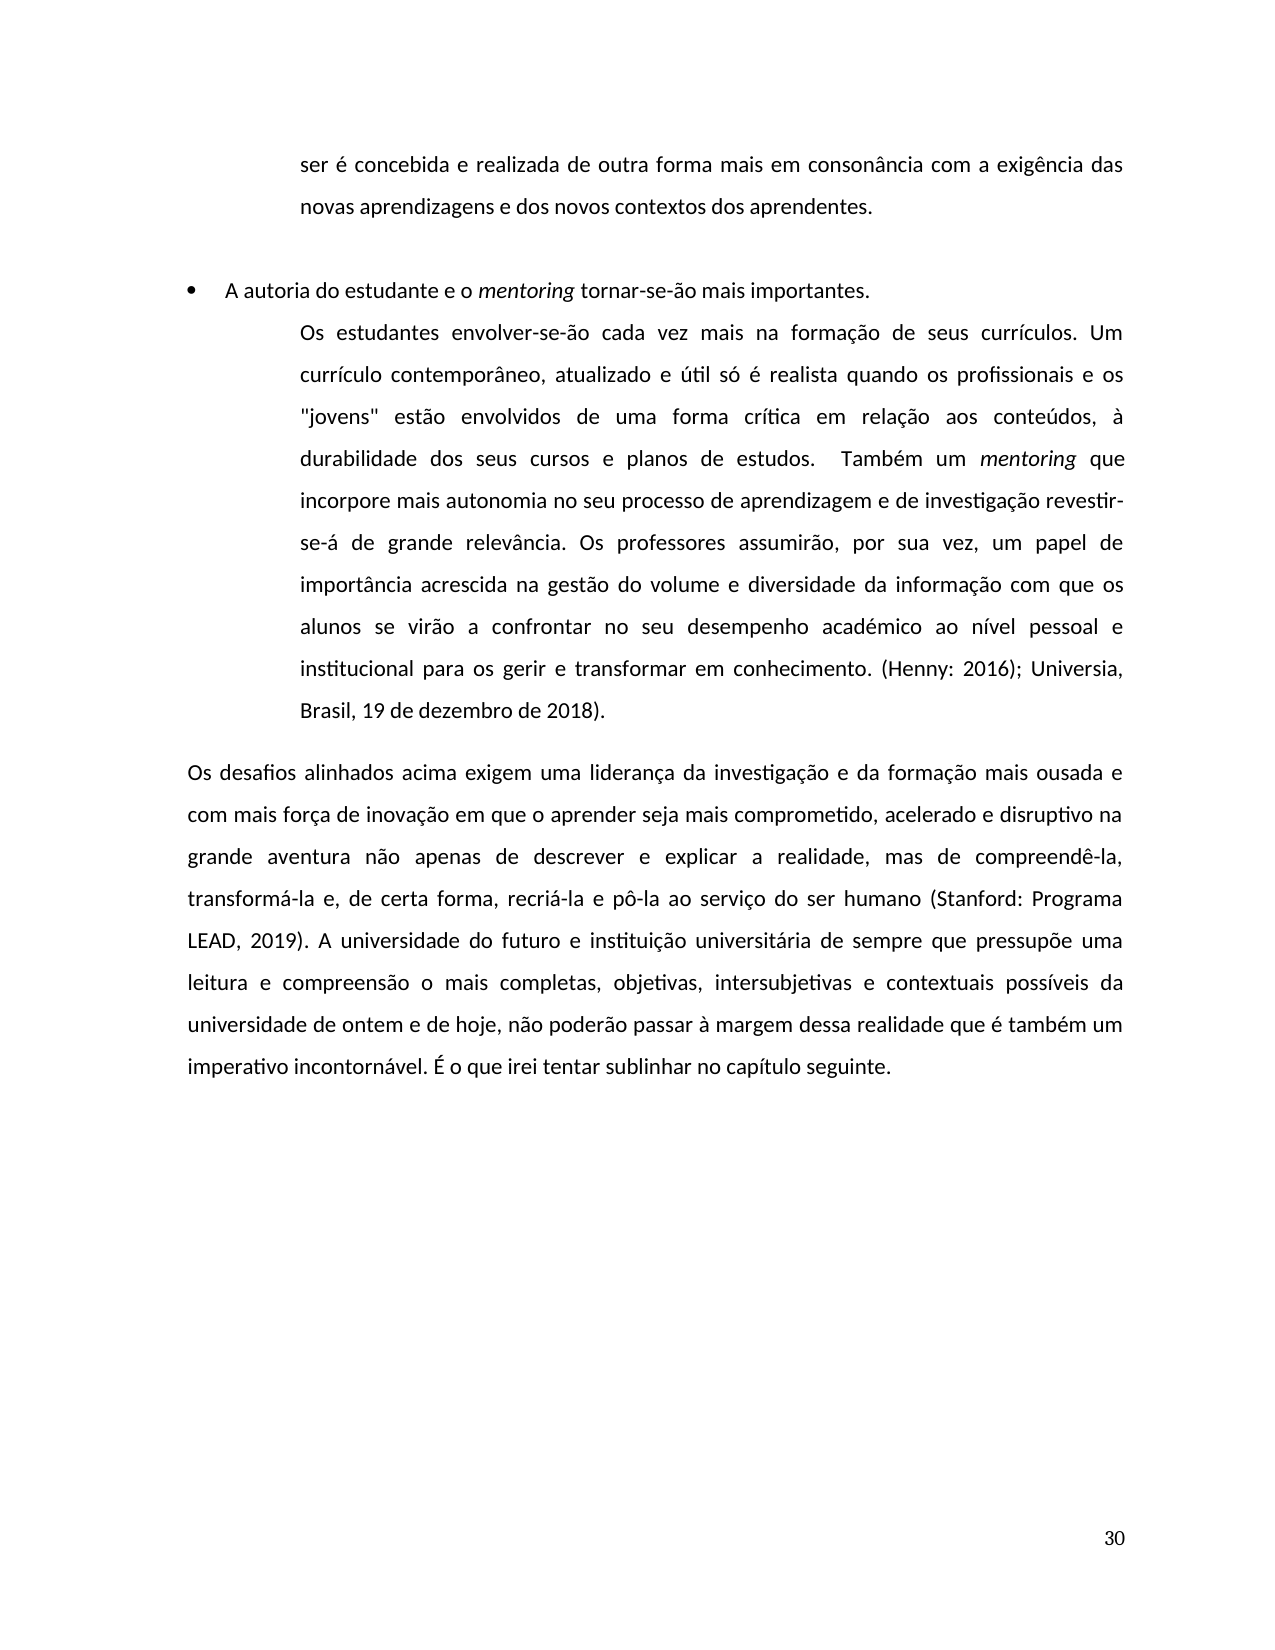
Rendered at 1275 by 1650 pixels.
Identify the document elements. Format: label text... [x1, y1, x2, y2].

text Os desafios alinhados acima exigem uma liderança da investigação e da formação mais ousada e com mais força de inovação em que o aprender seja mais comprometido, acelerado e disruptivo na grande aventura não apenas de descrever e explicar a realidade, mas de compreendê-la, transformá-la e, de certa forma, recriá-la e pô-la ao serviço do ser humano (Stanford: Programa LEAD, 2019). A universidade do futuro e instituição universitária de sempre que pressupõe uma leitura e compreensão o mais completas, objetivas, intersubjetivas e contextuais possíveis da universidade de ontem e de hoje, não poderão passar à margem dessa realidade que é também um imperativo incontornável. É o que irei tentar sublinhar no capítulo seguinte. [187, 758, 1125, 1080]
list Os estudantes envolver-se-ão cada vez mais na formação de seus currículos. Um currículo contemporâneo, atualizado e útil só é realista quando os profissionais e os "jovens" estão envolvidos de uma forma crítica em relação aos conteúdos, à durabilidade dos seus cursos e planos de estudos. Também um mentoring que incorpore mais autonomia no seu processo de aprendizagem e de investigação revestir-se-á de grande relevância. Os professores assumirão, por sua vez, um papel de importância acrescida na gestão do volume e diversidade da informação com que os alunos se virão a confrontar no seu desempenho académico ao nível pessoal e institucional para os gerir e transformar em conhecimento. (Henny: 2016); Universia, Brasil, 19 de dezembro de 2018). [300, 318, 1125, 724]
list A autoria do estudante e o mentoring tornar-se-ão mais importantes. [187, 276, 1125, 304]
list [300, 150, 1125, 220]
